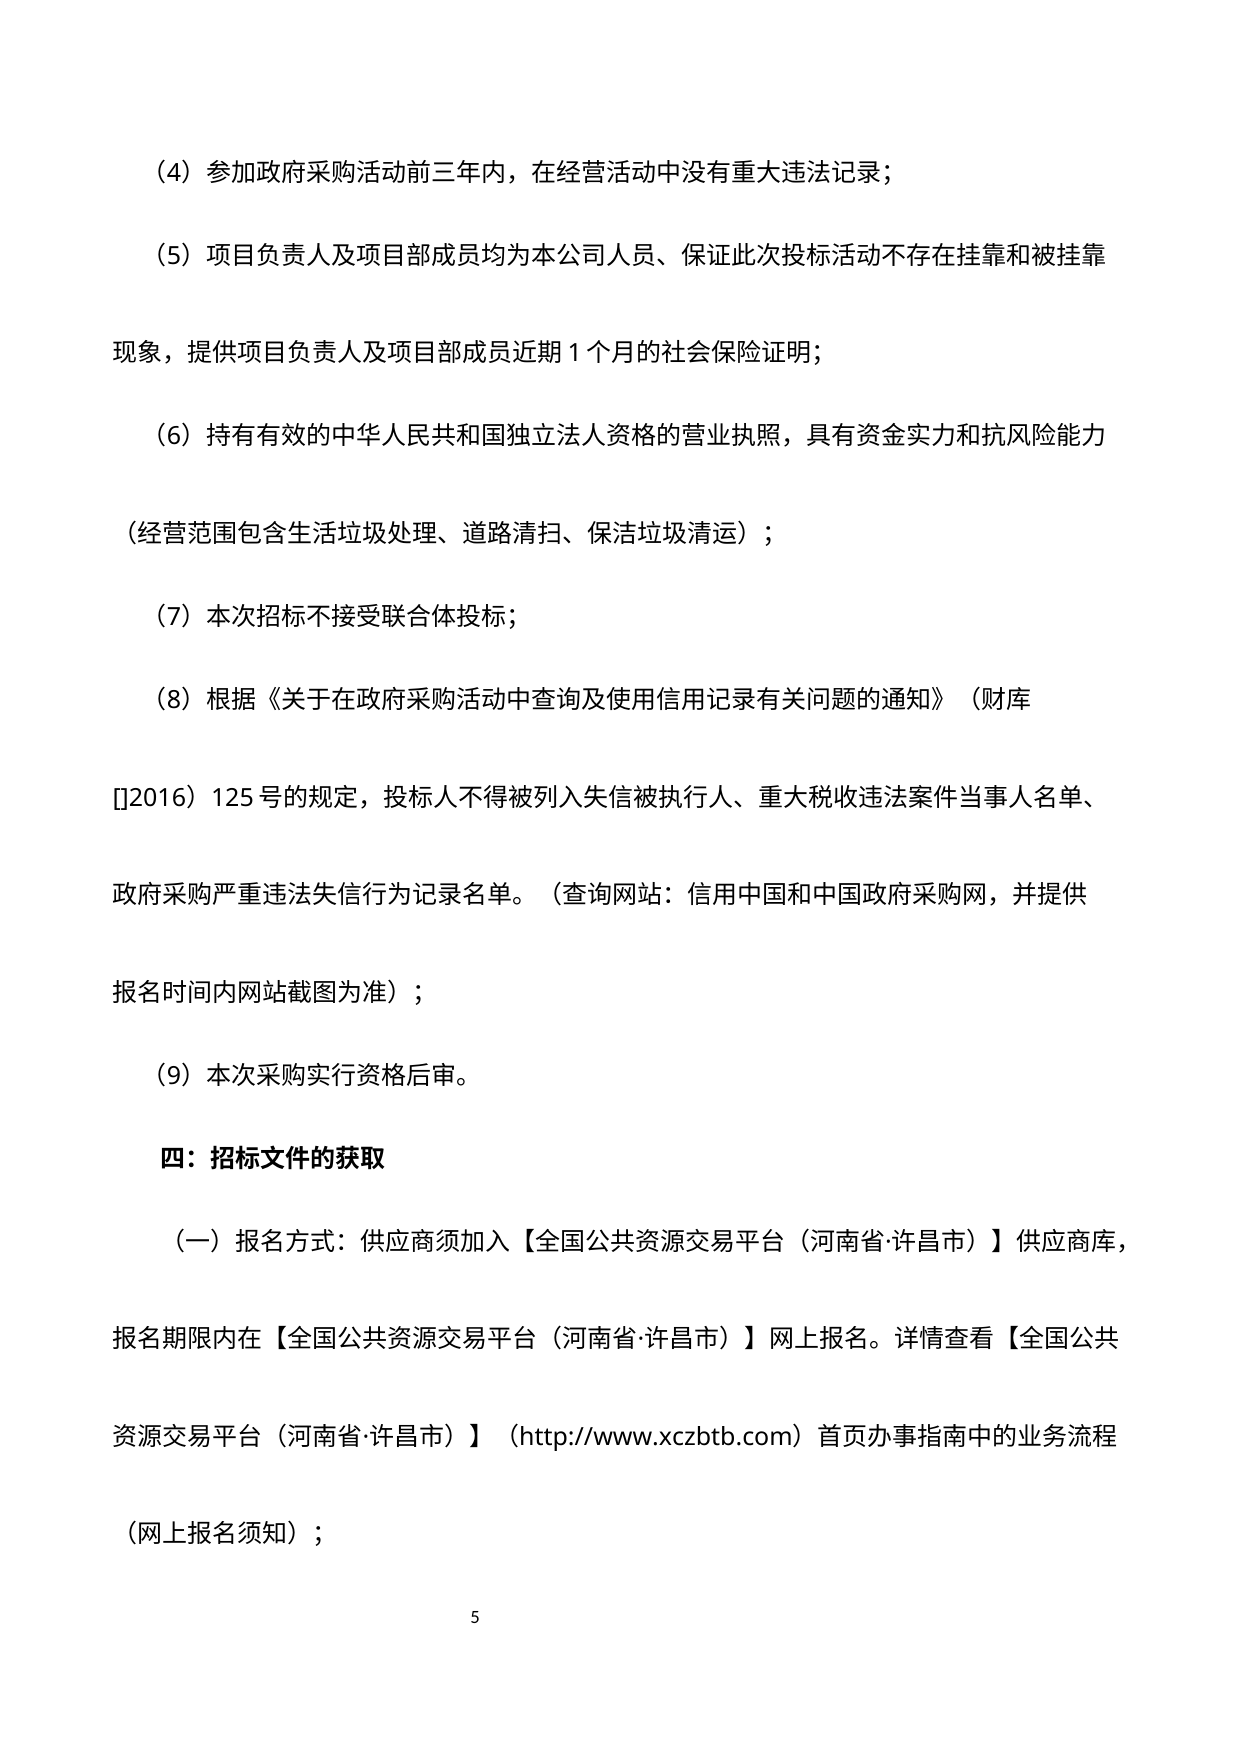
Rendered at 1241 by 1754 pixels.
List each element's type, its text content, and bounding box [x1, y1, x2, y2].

text 四：招标文件的获取 [112, 1124, 1128, 1189]
text （9）本次采购实行资格后审。 [112, 1041, 1106, 1106]
text （一）报名方式：供应商须加入【全国公共资源交易平台（河南省·许昌市）】供应商库，报名期限内在【全国公共资源交易平台（河南省·许昌市）】网上报名。详情查看【全国公共资源交易平台（河南省·许昌市）】（http://www.xczbtb.com）首页办事指南中的业务流程（网上报名须知）； [112, 1207, 1128, 1564]
text （8）根据《关于在政府采购活动中查询及使用信用记录有关问题的通知》（财库[]2016）125号的规定，投标人不得被列入失信被执行人、重大税收违法案件当事人名单、政府采购严重违法失信行为记录名单。（查询网站：信用中国和中国政府采购网，并提供报名时间内网站截图为准）； [112, 665, 1106, 1023]
text （6）持有有效的中华人民共和国独立法人资格的营业执照，具有资金实力和抗风险能力（经营范围包含生活垃圾处理、道路清扫、保洁垃圾清运）； [112, 401, 1106, 564]
text （5）项目负责人及项目部成员均为本公司人员、保证此次投标活动不存在挂靠和被挂靠现象，提供项目负责人及项目部成员近期1个月的社会保险证明； [112, 221, 1106, 383]
text （7）本次招标不接受联合体投标； [112, 582, 1106, 647]
text （4）参加政府采购活动前三年内，在经营活动中没有重大违法记录； [112, 138, 1106, 203]
